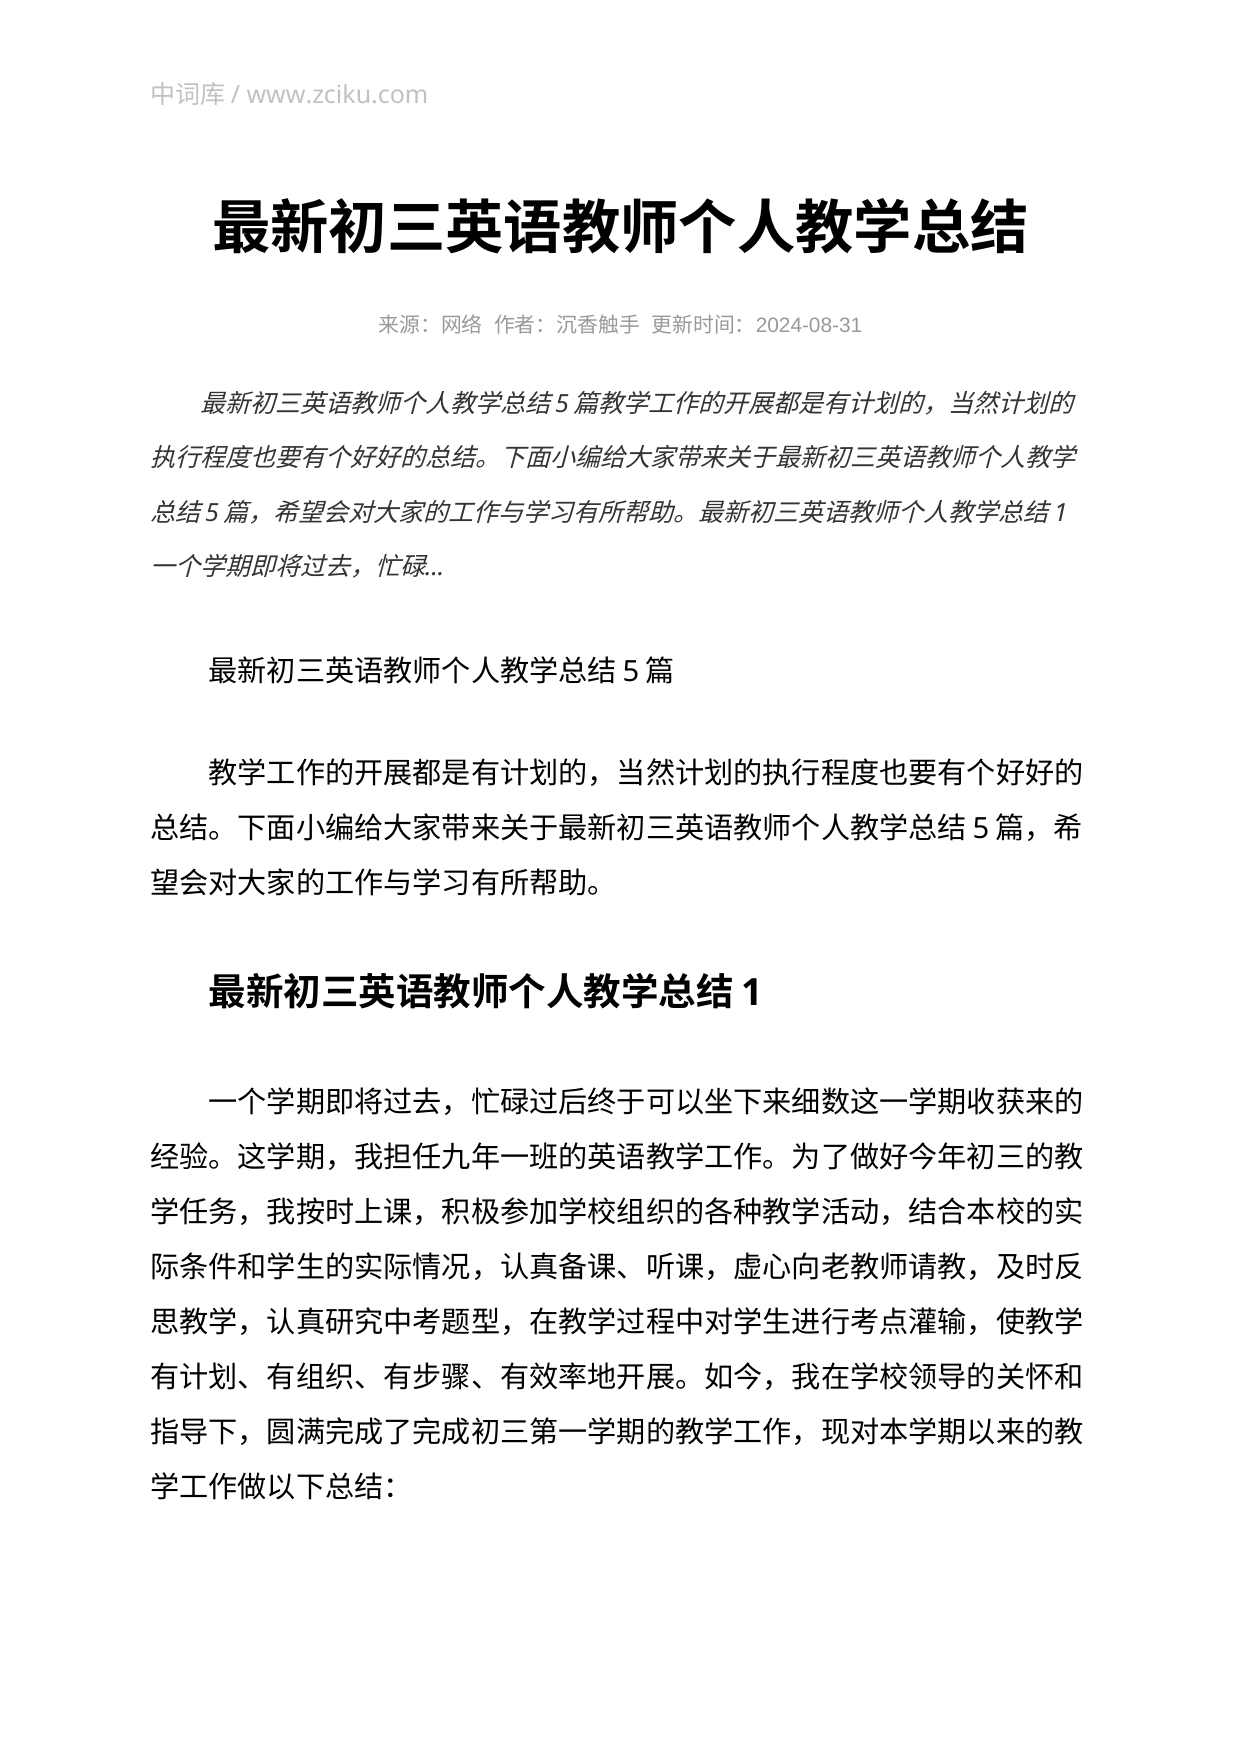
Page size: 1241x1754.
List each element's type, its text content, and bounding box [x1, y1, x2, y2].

text 最新初三英语教师个人教学总结5篇教学工作的开展都是有计划的，当然计划的执行程度也要有个好好的总结。下面小编给大家带来关于最新初三英语教师个人教学总结5篇，希望会对大家的工作与学习有所帮助。最新初三英语教师个人教学总结1一个学期即将过去，忙碌... [150, 383, 1090, 583]
text 来源：网络 作者：沉香触手 更新时间：2024-08-31 [150, 313, 1090, 337]
text 最新初三英语教师个人教学总结1 [150, 961, 1090, 1016]
subtitle 最新初三英语教师个人教学总结 [150, 181, 1090, 266]
text 一个学期即将过去，忙碌过后终于可以坐下来细数这一学期收获来的经验。这学期，我担任九年一班的英语教学工作。为了做好今年初三的教学任务，我按时上课，积极参加学校组织的各种教学活动，结合本校的实际条件和学生的实际情况，认真备课、听课，虚心向老教师请教，及时反思教学，认真研究中考题型，在教学过程中对学生进行考点灌输，使教学有计划、有组织、有步骤、有效率地开展。如今，我在学校领导的关怀和指导下，圆满完成了完成初三第一学期的教学工作，现对本学期以来的教学工作做以下总结： [150, 1079, 1090, 1506]
text 最新初三英语教师个人教学总结5篇 [150, 648, 1090, 690]
text 教学工作的开展都是有计划的，当然计划的执行程度也要有个好好的总结。下面小编给大家带来关于最新初三英语教师个人教学总结5篇，希望会对大家的工作与学习有所帮助。 [150, 750, 1090, 902]
